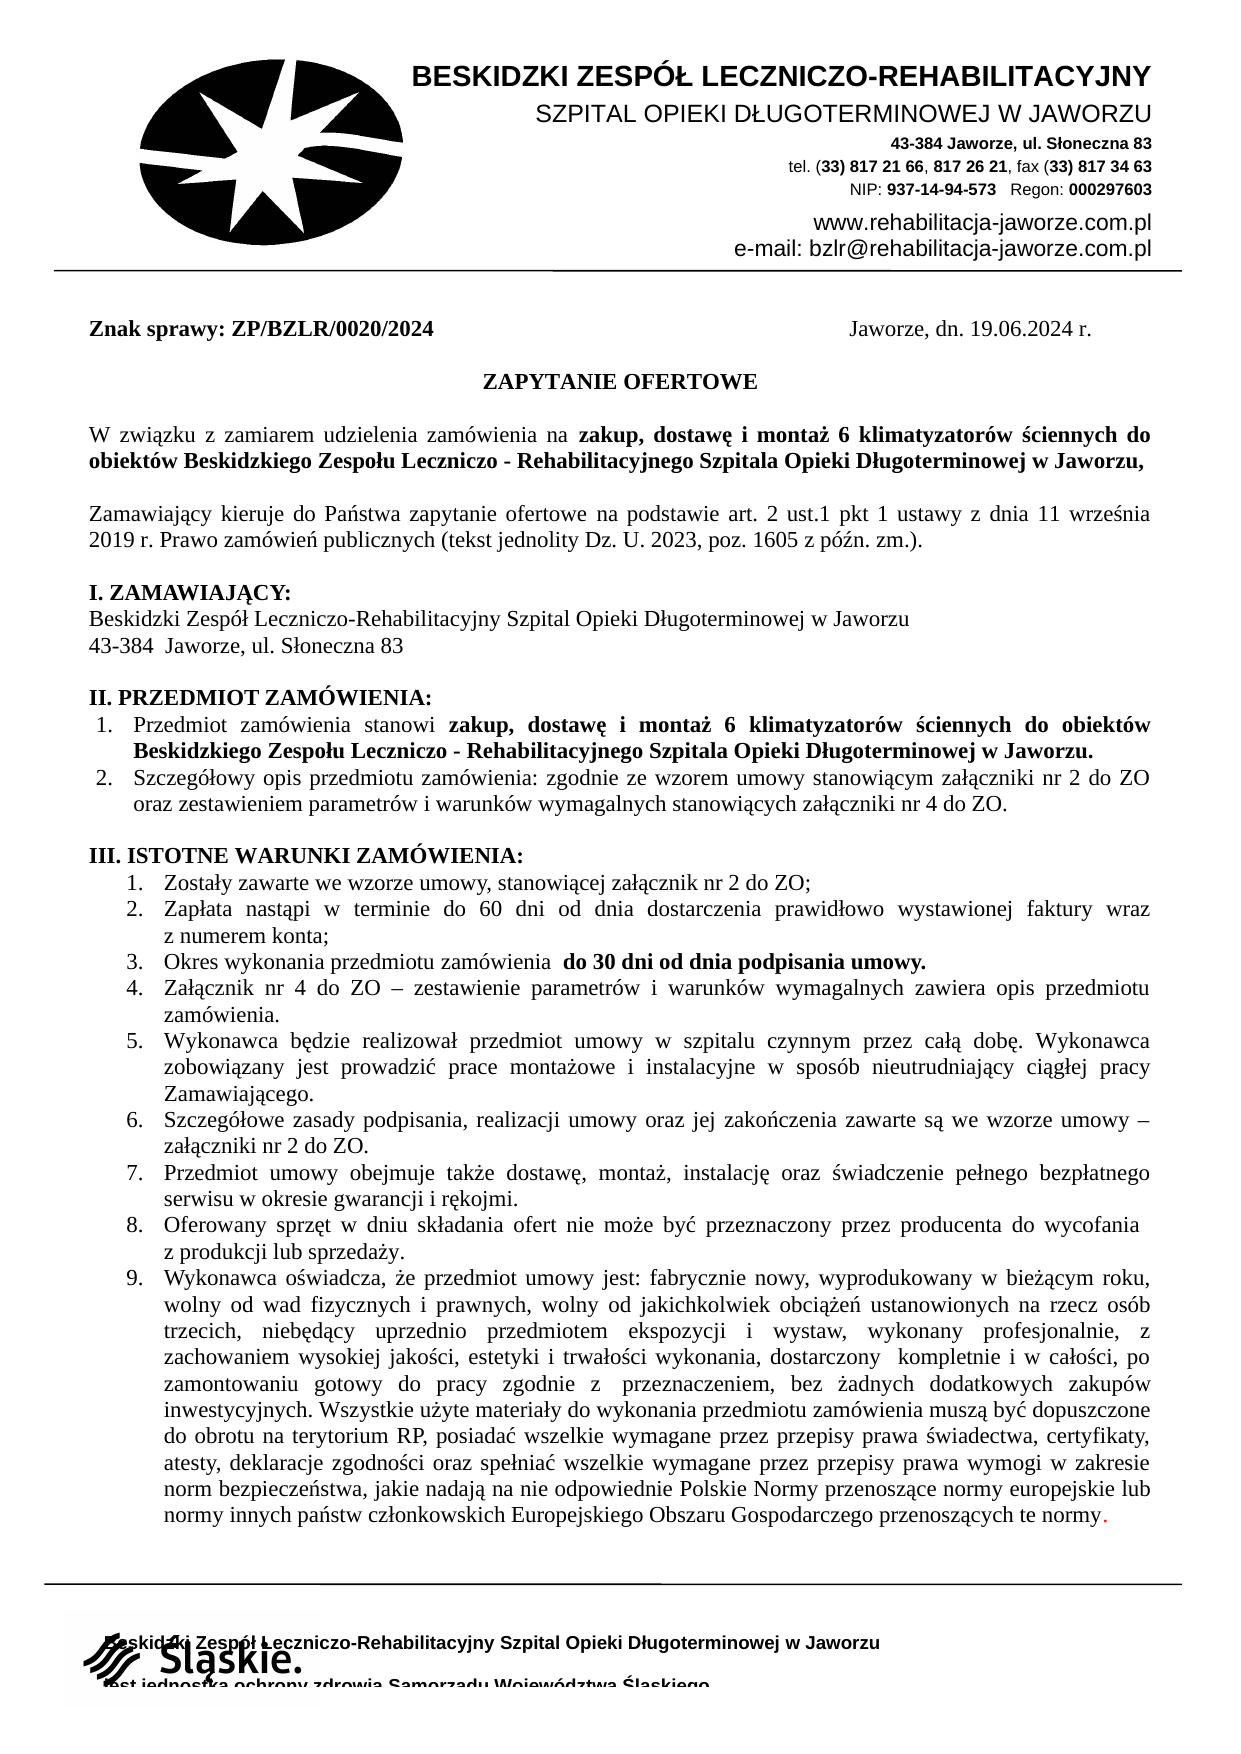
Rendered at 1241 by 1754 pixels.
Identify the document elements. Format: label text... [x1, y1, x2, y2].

text ZAPYTANIE OFERTOWE [89, 368, 1152, 394]
list Wykonawca będzie realizował przedmiot umowy w szpitalu czynnym przez całą dobę. Wykonawca zobowiązany jest prowadzić prace montażowe i instalacyjne w sposób nieutrudniający ciągłej pracy Zamawiającego. [126, 1027, 1152, 1106]
list Przedmiot zamówienia stanowi zakup, dostawę i montaż 6 klimatyzatorów ściennych do obiektów Beskidzkiego Zespołu Leczniczo - Rehabilitacyjnego Szpitala Opieki Długoterminowej w Jaworzu. [96, 711, 1152, 763]
list Szczegółowy opis przedmiotu zamówienia: zgodnie ze wzorem umowy stanowiącym załączniki nr 2 do ZO oraz zestawieniem parametrów i warunków wymagalnych stanowiących załączniki nr 4 do ZO. [96, 763, 1152, 816]
text Beskidzki Zespół Leczniczo-Rehabilitacyjny Szpital Opieki Długoterminowej w Jaworzu [89, 605, 1152, 632]
text II. PRZEDMIOT ZAMÓWIENIA: [89, 684, 1152, 711]
list Zostały zawarte we wzorze umowy, stanowiącej załącznik nr 2 do ZO; [126, 869, 1152, 895]
list Wykonawca oświadcza, że przedmiot umowy jest: fabrycznie nowy, wyprodukowany w bieżącym roku, wolny od wad fizycznych i prawnych, wolny od jakichkolwiek obciążeń ustanowionych na rzecz osób trzecich, niebędący uprzednio przedmiotem ekspozycji i wystaw, wykonany profesjonalnie, z zachowaniem wysokiej jakości, estetyki i trwałości wykonania, dostarczony kompletnie i w całości, po zamontowaniu gotowy do pracy zgodnie z przeznaczeniem, bez żadnych dodatkowych zakupów inwestycyjnych. Wszystkie użyte materiały do wykonania przedmiotu zamówienia muszą być dopuszczone do obrotu na terytorium RP, posiadać wszelkie wymagane przez przepisy prawa świadectwa, certyfikaty, atesty, deklaracje zgodności oraz spełniać wszelkie wymagane przez przepisy prawa wymogi w zakresie norm bezpieczeństwa, jakie nadają na nie odpowiednie Polskie Normy przenoszące normy europejskie lub normy innych państw członkowskich Europejskiego Obszaru Gospodarczego przenoszących te normy. [126, 1264, 1152, 1528]
list Przedmiot umowy obejmuje także dostawę, montaż, instalację oraz świadczenie pełnego bezpłatnego serwisu w okresie gwarancji i rękojmi. [126, 1159, 1152, 1212]
text III. ISTOTNE WARUNKI ZAMÓWIENIA: [89, 843, 1152, 869]
picture [62, 1611, 322, 1708]
text Znak sprawy: ZP/BZLR/0020/2024 Jaworze, dn. 19.06.2024 r. [89, 316, 1152, 342]
list Okres wykonania przedmiotu zamówienia do 30 dni od dnia podpisania umowy. [126, 948, 1152, 974]
list Oferowany sprzęt w dniu składania ofert nie może być przeznaczony przez producenta do wycofania z produkcji lub sprzedaży. [126, 1212, 1152, 1264]
list Załącznik nr 4 do ZO – zestawienie parametrów i warunków wymagalnych zawiera opis przedmiotu zamówienia. [126, 974, 1152, 1027]
list Szczegółowe zasady podpisania, realizacji umowy oraz jej zakończenia zawarte są we wzorze umowy – załączniki nr 2 do ZO. [126, 1106, 1152, 1159]
text W związku z zamiarem udzielenia zamówienia na zakup, dostawę i montaż 6 klimatyzatorów ściennych do obiektów Beskidzkiego Zespołu Leczniczo - Rehabilitacyjnego Szpitala Opieki Długoterminowej w Jaworzu, [89, 421, 1152, 474]
text I. ZAMAWIAJĄCY: [89, 579, 1152, 605]
list Zapłata nastąpi w terminie do 60 dni od dnia dostarczenia prawidłowo wystawionej faktury wraz z numerem konta; [126, 895, 1152, 948]
text 43-384 Jaworze, ul. Słoneczna 83 [89, 632, 1152, 658]
text Zamawiający kieruje do Państwa zapytanie ofertowe na podstawie art. 2 ust.1 pkt 1 ustawy z dnia 11 września 2019 r. Prawo zamówień publicznych (tekst jednolity Dz. U. 2023, poz. 1605 z późn. zm.). [89, 500, 1152, 553]
